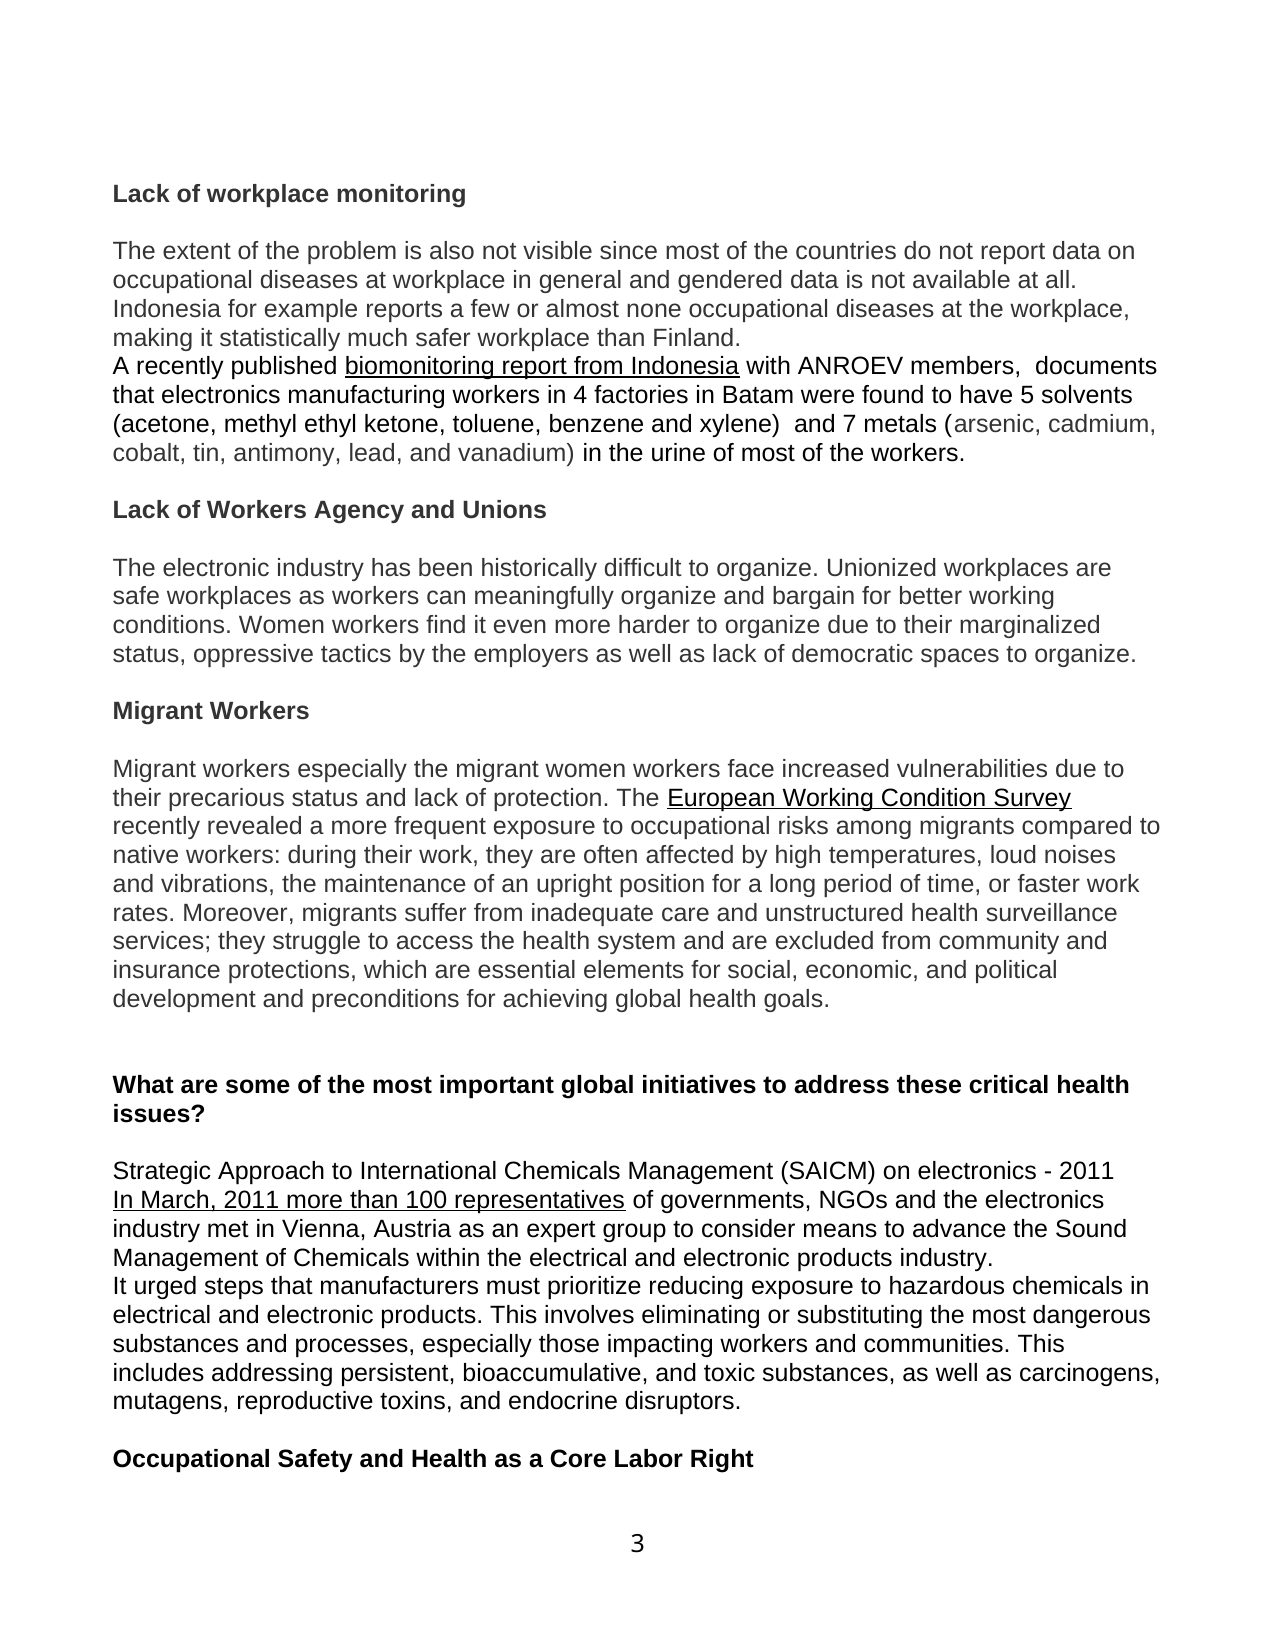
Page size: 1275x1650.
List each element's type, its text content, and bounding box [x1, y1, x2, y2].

text Lack of Workers Agency and Unions [112, 495, 1162, 524]
text What are some of the most important global initiatives to address these critical health issues? [112, 1070, 1162, 1127]
text The electronic industry has been historically difficult to organize. Unionized workplaces are safe workplaces as workers can meaningfully organize and bargain for better working conditions. Women workers find it even more harder to organize due to their marginalized status, oppressive tactics by the employers as well as lack of democratic spaces to organize. [112, 552, 1162, 667]
text Migrant Workers [112, 696, 1162, 725]
text The extent of the problem is also not visible since most of the countries do not report data on occupational diseases at workplace in general and gendered data is not available at all. Indonesia for example reports a few or almost none occupational diseases at the workplace, making it statistically much safer workplace than Finland. [112, 236, 1162, 351]
text Strategic Approach to International Chemicals Management (SAICM) on electronics - 2011 [112, 1156, 1162, 1185]
text It urged steps that manufacturers must prioritize reducing exposure to hazardous chemicals in electrical and electronic products. This involves eliminating or substituting the most dangerous substances and processes, especially those impacting workers and communities. This includes addressing persistent, bioaccumulative, and toxic substances, as well as carcinogens, mutagens, reproductive toxins, and endocrine disruptors. [112, 1271, 1162, 1415]
text Lack of workplace monitoring [112, 179, 1162, 207]
text In March, 2011 more than 100 representatives of governments, NGOs and the electronics industry met in Vienna, Austria as an expert group to consider means to advance the Sound Management of Chemicals within the electrical and electronic products industry. [112, 1185, 1162, 1271]
text Occupational Safety and Health as a Core Labor Right [112, 1444, 1162, 1472]
text A recently published biomonitoring report from Indonesia with ANROEV members, documents that electronics manufacturing workers in 4 factories in Batam were found to have 5 solvents (acetone, methyl ethyl ketone, toluene, benzene and xylene) and 7 metals (arsenic, cadmium, cobalt, tin, antimony, lead, and vanadium) in the urine of most of the workers. [112, 351, 1162, 466]
text Migrant workers especially the migrant women workers face increased vulnerabilities due to their precarious status and lack of protection. The European Working Condition Survey recently revealed a more frequent exposure to occupational risks among migrants compared to native workers: during their work, they are often affected by high temperatures, loud noises and vibrations, the maintenance of an upright position for a long period of time, or faster work rates. Moreover, migrants suffer from inadequate care and unstructured health surveillance services; they struggle to access the health system and are excluded from community and insurance protections, which are essential elements for social, economic, and political development and preconditions for achieving global health goals. [112, 754, 1162, 1012]
